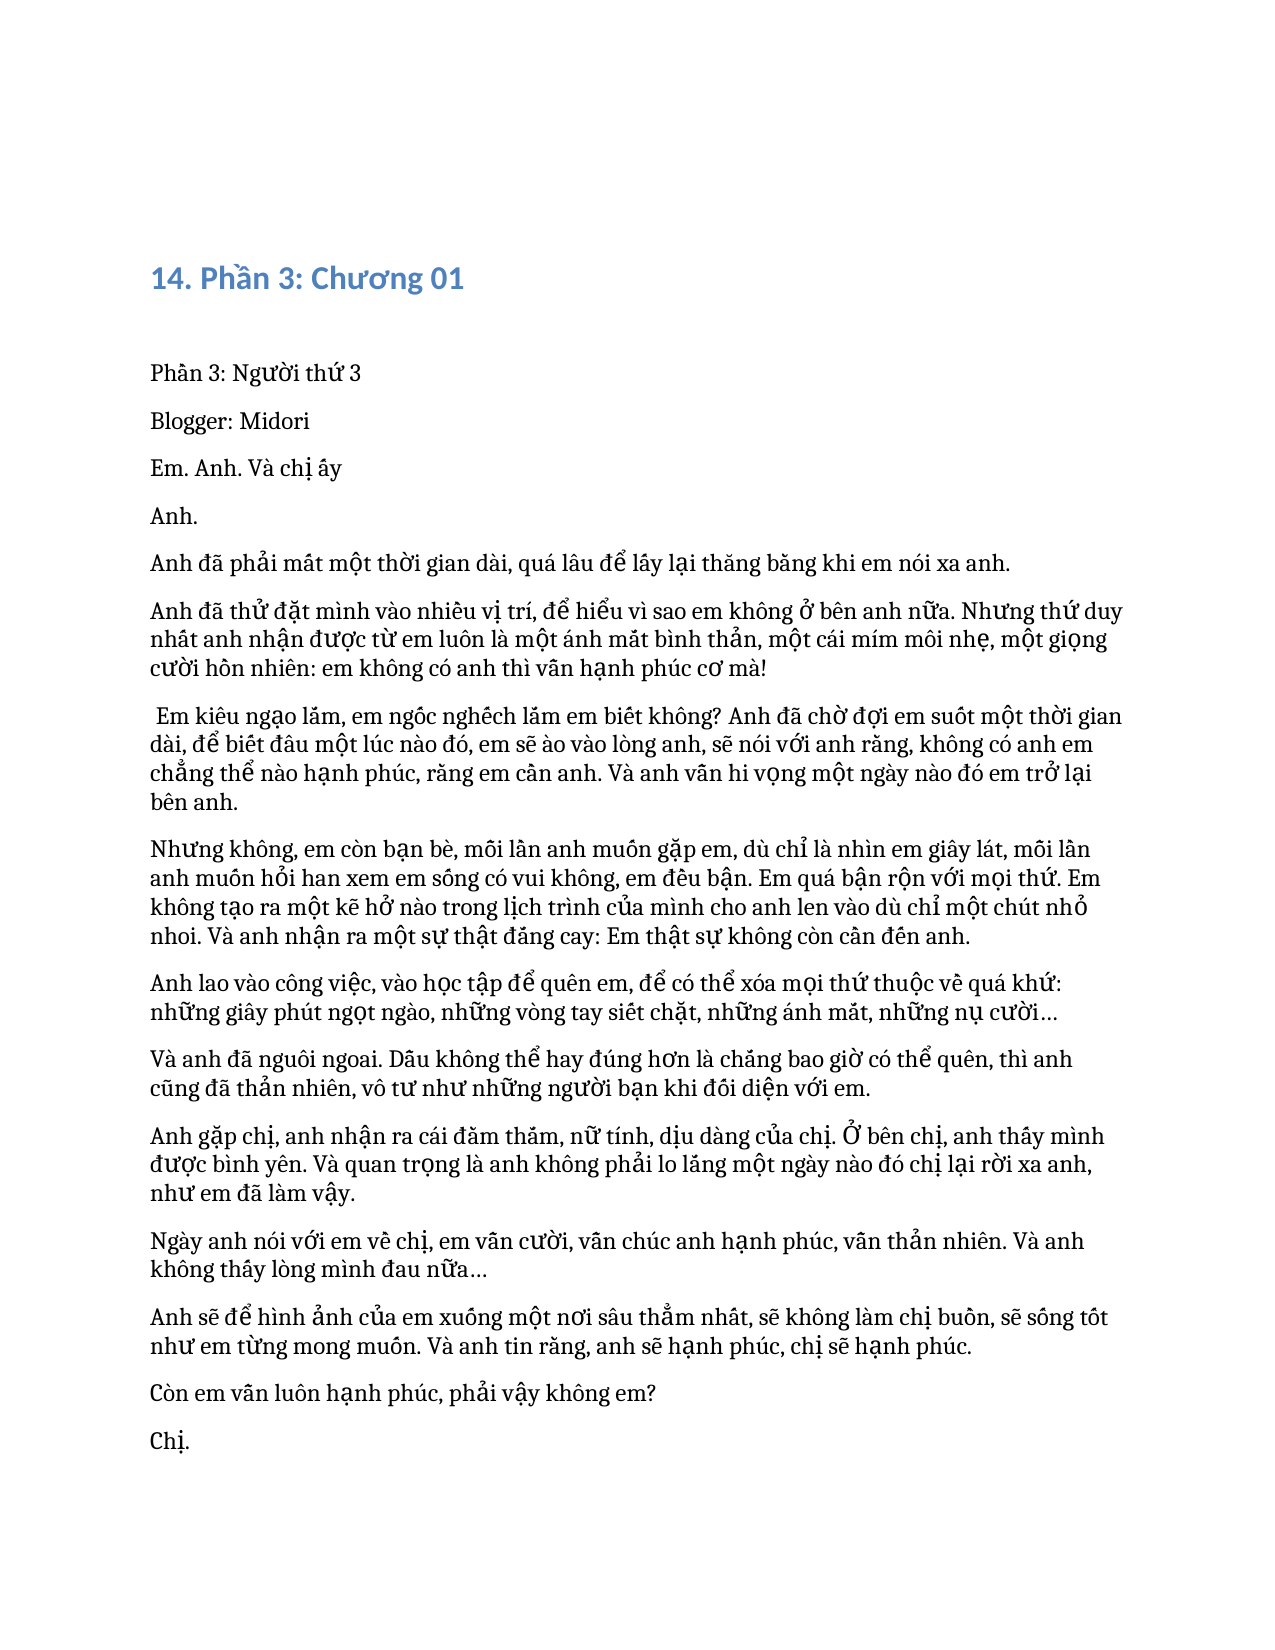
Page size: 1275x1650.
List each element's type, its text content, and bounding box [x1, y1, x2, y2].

text Em. Anh. Và chị ấy [150, 454, 1125, 483]
text Em kiêu ngạo lắm, em ngốc nghếch lắm em biết không? Anh đã chờ đợi em suốt một thời gian dài, để biết đâu một lúc nào đó, em sẽ ào vào lòng anh, sẽ nói với anh rằng, không có anh em chẳng thể nào hạnh phúc, rằng em cần anh. Và anh vẫn hi vọng một ngày nào đó em trở lại bên anh. [150, 702, 1125, 817]
text Anh. [150, 502, 1125, 530]
text Anh đã phải mất một thời gian dài, quá lâu để lấy lại thăng bằng khi em nói xa anh. [150, 549, 1125, 578]
text Anh sẽ để hình ảnh của em xuống một nơi sâu thẳm nhất, sẽ không làm chị buồn, sẽ sống tốt như em từng mong muốn. Và anh tin rằng, anh sẽ hạnh phúc, chị sẽ hạnh phúc. [150, 1303, 1125, 1360]
text Blogger: Midori [150, 407, 1125, 435]
text Anh gặp chị, anh nhận ra cái đằm thắm, nữ tính, dịu dàng của chị. Ở bên chị, anh thấy mình được bình yên. Và quan trọng là anh không phải lo lắng một ngày nào đó chị lại rời xa anh, như em đã làm vậy. [150, 1122, 1125, 1208]
text Còn em vẫn luôn hạnh phúc, phải vậy không em? [150, 1379, 1125, 1408]
text Nhưng không, em còn bạn bè, mỗi lần anh muốn gặp em, dù chỉ là nhìn em giây lát, mỗi lần anh muốn hỏi han xem em sống có vui không, em đều bận. Em quá bận rộn với mọi thứ. Em không tạo ra một kẽ hở nào trong lịch trình của mình cho anh len vào dù chỉ một chút nhỏ nhoi. Và anh nhận ra một sự thật đắng cay: Em thật sự không còn cần đến anh. [150, 835, 1125, 950]
text Phần 3: Người thứ 3 [150, 302, 1125, 388]
text Ngày anh nói với em về chị, em vẫn cười, vẫn chúc anh hạnh phúc, vẫn thản nhiên. Và anh không thấy lòng mình đau nữa… [150, 1227, 1125, 1284]
subtitle 14. Phần 3: Chương 01 [150, 257, 1125, 298]
text Chị. [150, 1427, 1125, 1455]
text Và anh đã nguôi ngoai. Dẫu không thể hay đúng hơn là chắng bao giờ có thể quên, thì anh cũng đã thản nhiên, vô tư như những người bạn khi đối diện với em. [150, 1045, 1125, 1103]
text Anh đã thử đặt mình vào nhiều vị trí, để hiểu vì sao em không ở bên anh nữa. Nhưng thứ duy nhất anh nhận được từ em luôn là một ánh mắt bình thản, một cái mím môi nhẹ, một giọng cười hồn nhiên: em không có anh thì vẫn hạnh phúc cơ mà! [150, 597, 1125, 683]
text Anh lao vào công việc, vào học tập để quên em, để có thể xóa mọi thứ thuộc về quá khứ: những giây phút ngọt ngào, những vòng tay siết chặt, những ánh mắt, những nụ cười… [150, 969, 1125, 1027]
